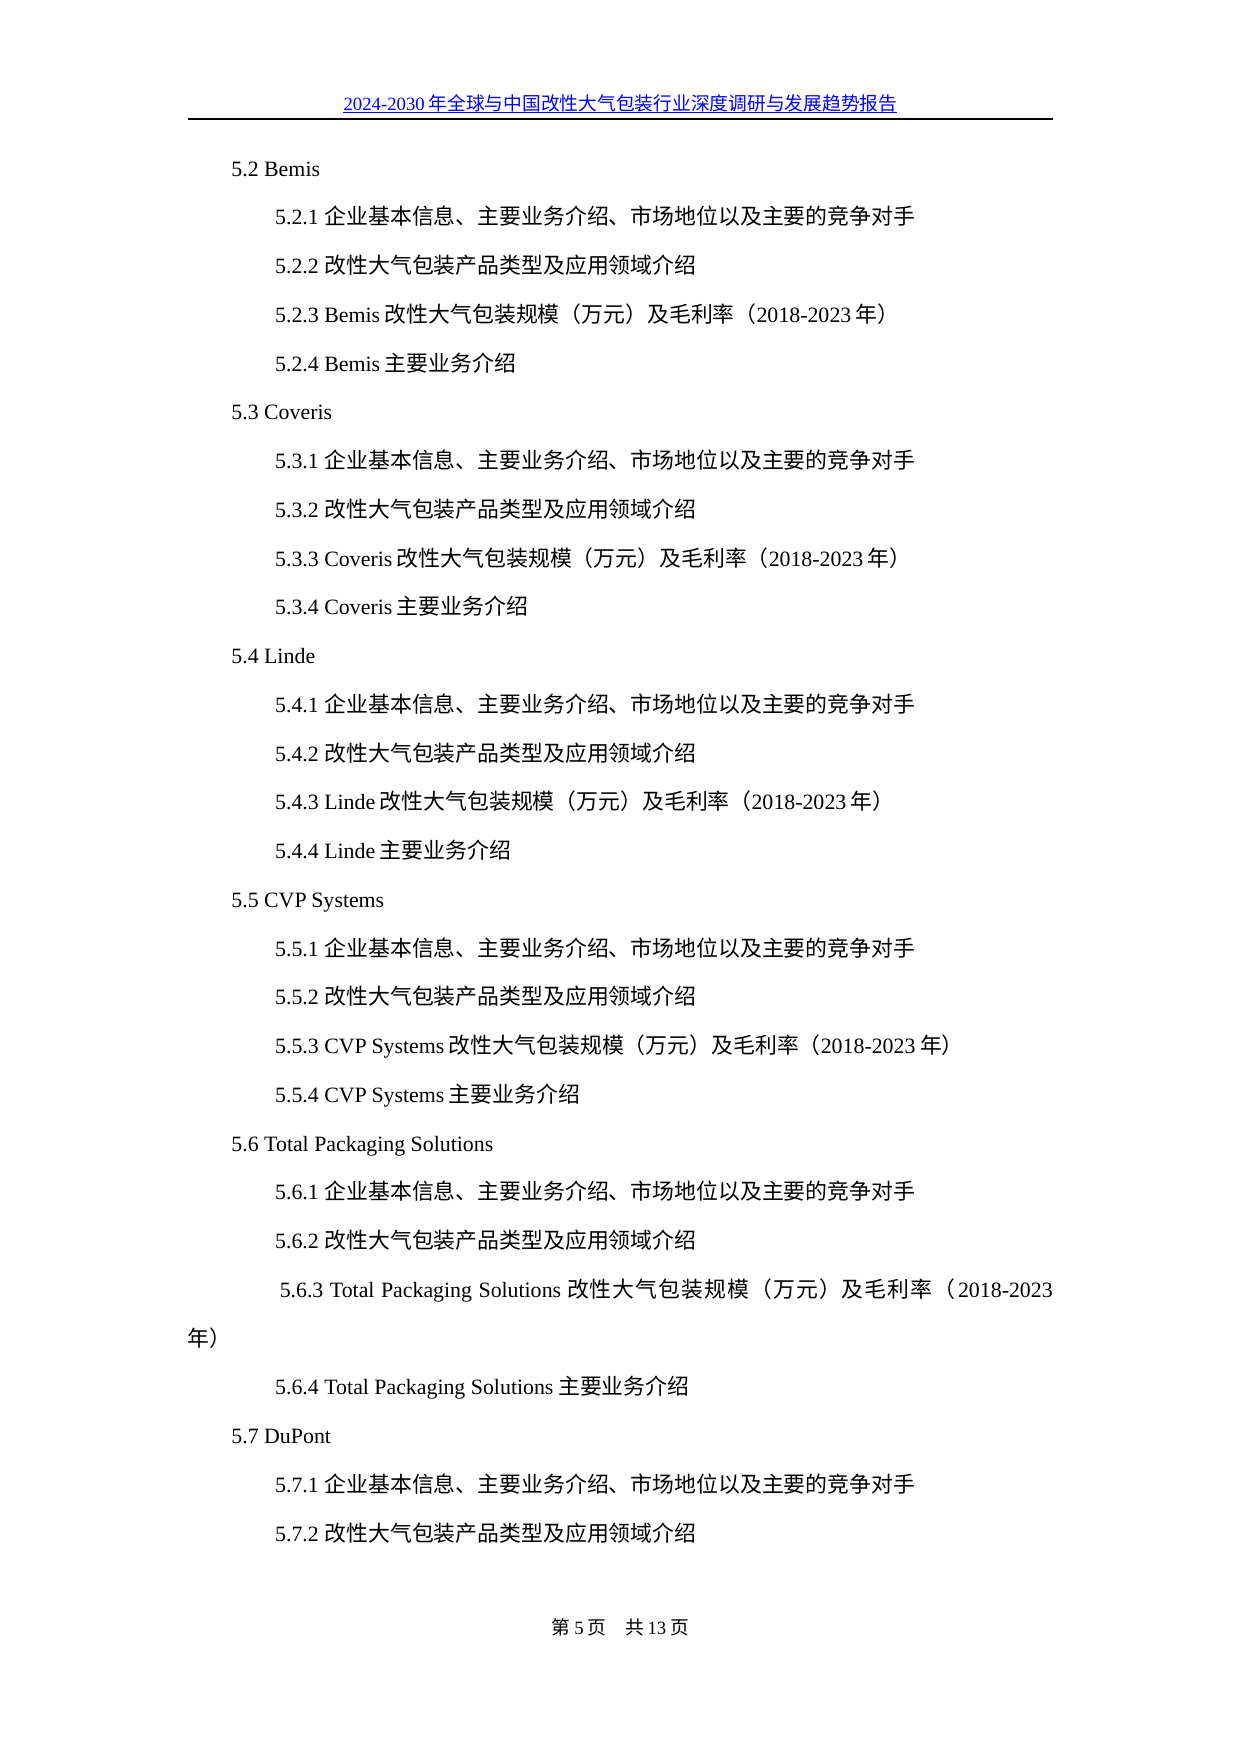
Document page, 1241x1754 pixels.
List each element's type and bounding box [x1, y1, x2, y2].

text [187, 150, 1053, 1548]
